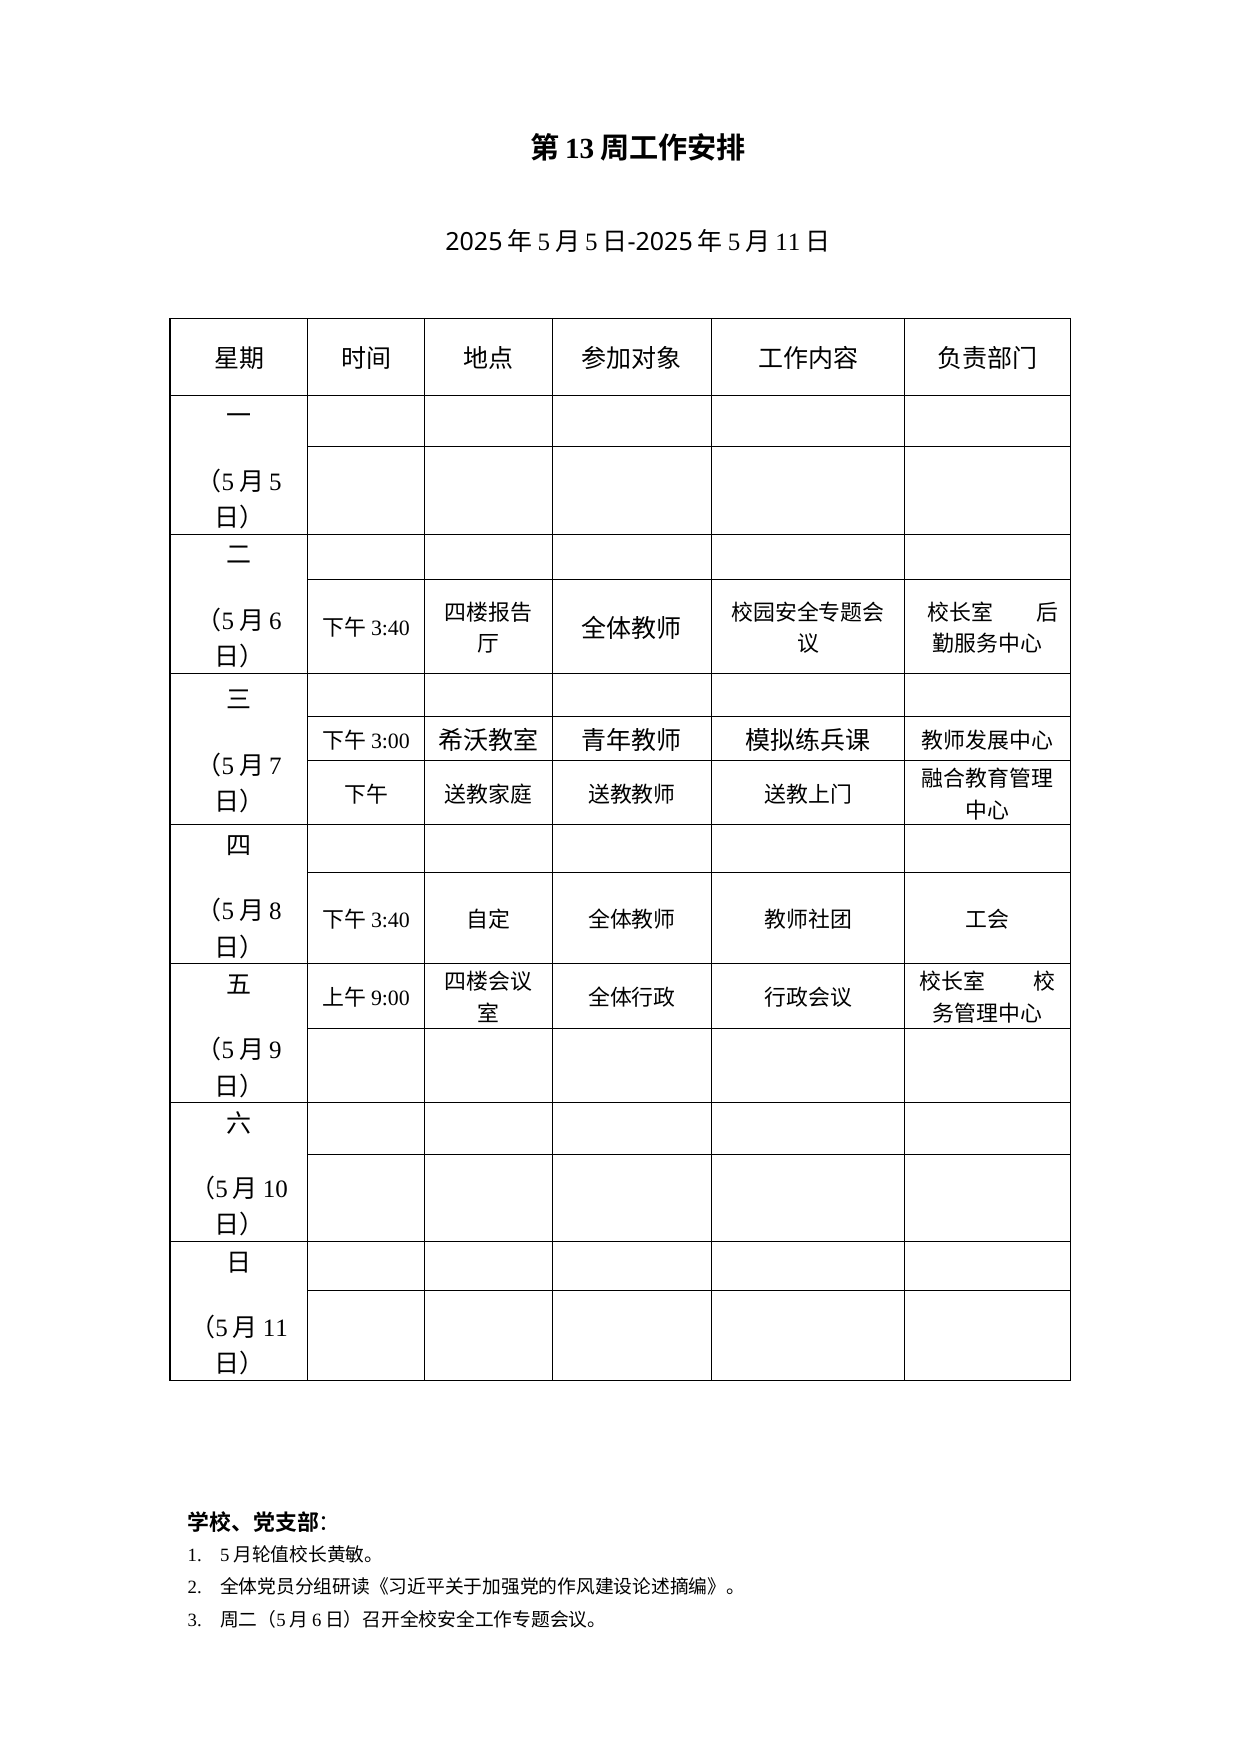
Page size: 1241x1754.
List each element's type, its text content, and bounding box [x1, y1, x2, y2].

table_cell [905, 1291, 1070, 1380]
table_cell 校长室 后勤服务中心 [905, 580, 1070, 673]
table_cell [425, 535, 552, 579]
table_cell [425, 1242, 552, 1290]
table_cell 送教教师 [553, 761, 711, 824]
table_header 时间 [308, 319, 424, 395]
table_cell [905, 674, 1070, 716]
table_cell [553, 1291, 711, 1380]
table_cell 校园安全专题会议 [712, 580, 904, 673]
table_cell 教师社团 [712, 873, 904, 963]
table_cell [553, 1155, 711, 1241]
table_cell 行政会议 [712, 964, 904, 1028]
table_cell [712, 396, 904, 446]
table_cell [425, 674, 552, 716]
table_cell [712, 447, 904, 534]
table_cell [553, 1242, 711, 1290]
table_cell [308, 674, 424, 716]
table_cell [553, 535, 711, 579]
table_cell [308, 1155, 424, 1241]
table_cell [425, 447, 552, 534]
table_cell [553, 674, 711, 716]
table_cell 下午3:40 [308, 873, 424, 963]
table_cell 送教上门 [712, 761, 904, 824]
table_cell 全体教师 [553, 580, 711, 673]
table_cell [425, 825, 552, 872]
table_cell [553, 825, 711, 872]
table_cell [308, 825, 424, 872]
text 2025年5月5日-2025年5月11日 [187, 207, 1088, 272]
table_cell 全体教师 [553, 873, 711, 963]
table_cell [553, 396, 711, 446]
table_cell 下午 [308, 761, 424, 824]
table_cell 模拟练兵课 [712, 717, 904, 760]
table_cell 青年教师 [553, 717, 711, 760]
table_cell [425, 1103, 552, 1153]
table_header 地点 [425, 319, 552, 395]
table_cell [308, 396, 424, 446]
table_cell [905, 396, 1070, 446]
table_header 星期 [171, 319, 307, 395]
table_cell 二 （5月6日） [171, 535, 307, 673]
table_cell 一 （5月5日） [171, 396, 307, 534]
table_cell [308, 1291, 424, 1380]
table_cell 下午3:40 [308, 580, 424, 673]
table_cell 希沃教室 [425, 717, 552, 760]
table_cell [712, 825, 904, 872]
table_cell 送教家庭 [425, 761, 552, 824]
table_header 参加对象 [553, 319, 711, 395]
table_cell 自定 [425, 873, 552, 963]
table_cell [712, 1103, 904, 1153]
table_cell [308, 1103, 424, 1153]
table_cell 四 （5月8日） [171, 825, 307, 963]
table_cell [308, 1029, 424, 1102]
table_cell [308, 447, 424, 534]
table_cell 六 （5月10日） [171, 1103, 307, 1241]
table_cell [905, 825, 1070, 872]
table_cell 教师发展中心 [905, 717, 1070, 760]
table_cell [425, 1029, 552, 1102]
table_cell 全体行政 [553, 964, 711, 1028]
table_cell [308, 535, 424, 579]
table_cell [712, 1291, 904, 1380]
table_cell [553, 1103, 711, 1153]
table_cell 三 （5月7日） [171, 674, 307, 824]
list 周二（5月6日）召开全校安全工作专题会议。 [187, 1602, 1088, 1634]
table_cell [712, 1155, 904, 1241]
table_cell 日 （5月11日） [171, 1242, 307, 1380]
table_header 负责部门 [905, 319, 1070, 395]
table_cell [905, 1103, 1070, 1153]
table_header 工作内容 [712, 319, 904, 395]
table_cell [425, 396, 552, 446]
table_cell 下午3:00 [308, 717, 424, 760]
table_cell 上午9:00 [308, 964, 424, 1028]
table_cell 五 （5月9日） [171, 964, 307, 1102]
table_cell 四楼会议室 [425, 964, 552, 1028]
table_cell 校长室 校务管理中心 [905, 964, 1070, 1028]
table_cell [553, 1029, 711, 1102]
list 5月轮值校长黄敏。 [187, 1537, 1088, 1569]
table_cell [905, 1242, 1070, 1290]
table_cell 融合教育管理中心 [905, 761, 1070, 824]
table_cell [712, 1242, 904, 1290]
list 全体党员分组研读《习近平关于加强党的作风建设论述摘编》。 [187, 1569, 1088, 1602]
table_cell [553, 447, 711, 534]
table_cell [905, 1029, 1070, 1102]
table_cell [712, 535, 904, 579]
text 第13周工作安排 [187, 113, 1088, 178]
table_cell [905, 1155, 1070, 1241]
table_cell 工会 [905, 873, 1070, 963]
text 学校、党支部： [187, 1504, 1088, 1537]
table_cell [712, 674, 904, 716]
table_cell [425, 1291, 552, 1380]
table_cell [425, 1155, 552, 1241]
table_cell 四楼报告厅 [425, 580, 552, 673]
table_cell [905, 535, 1070, 579]
table_cell [712, 1029, 904, 1102]
table_cell [905, 447, 1070, 534]
table_cell [308, 1242, 424, 1290]
